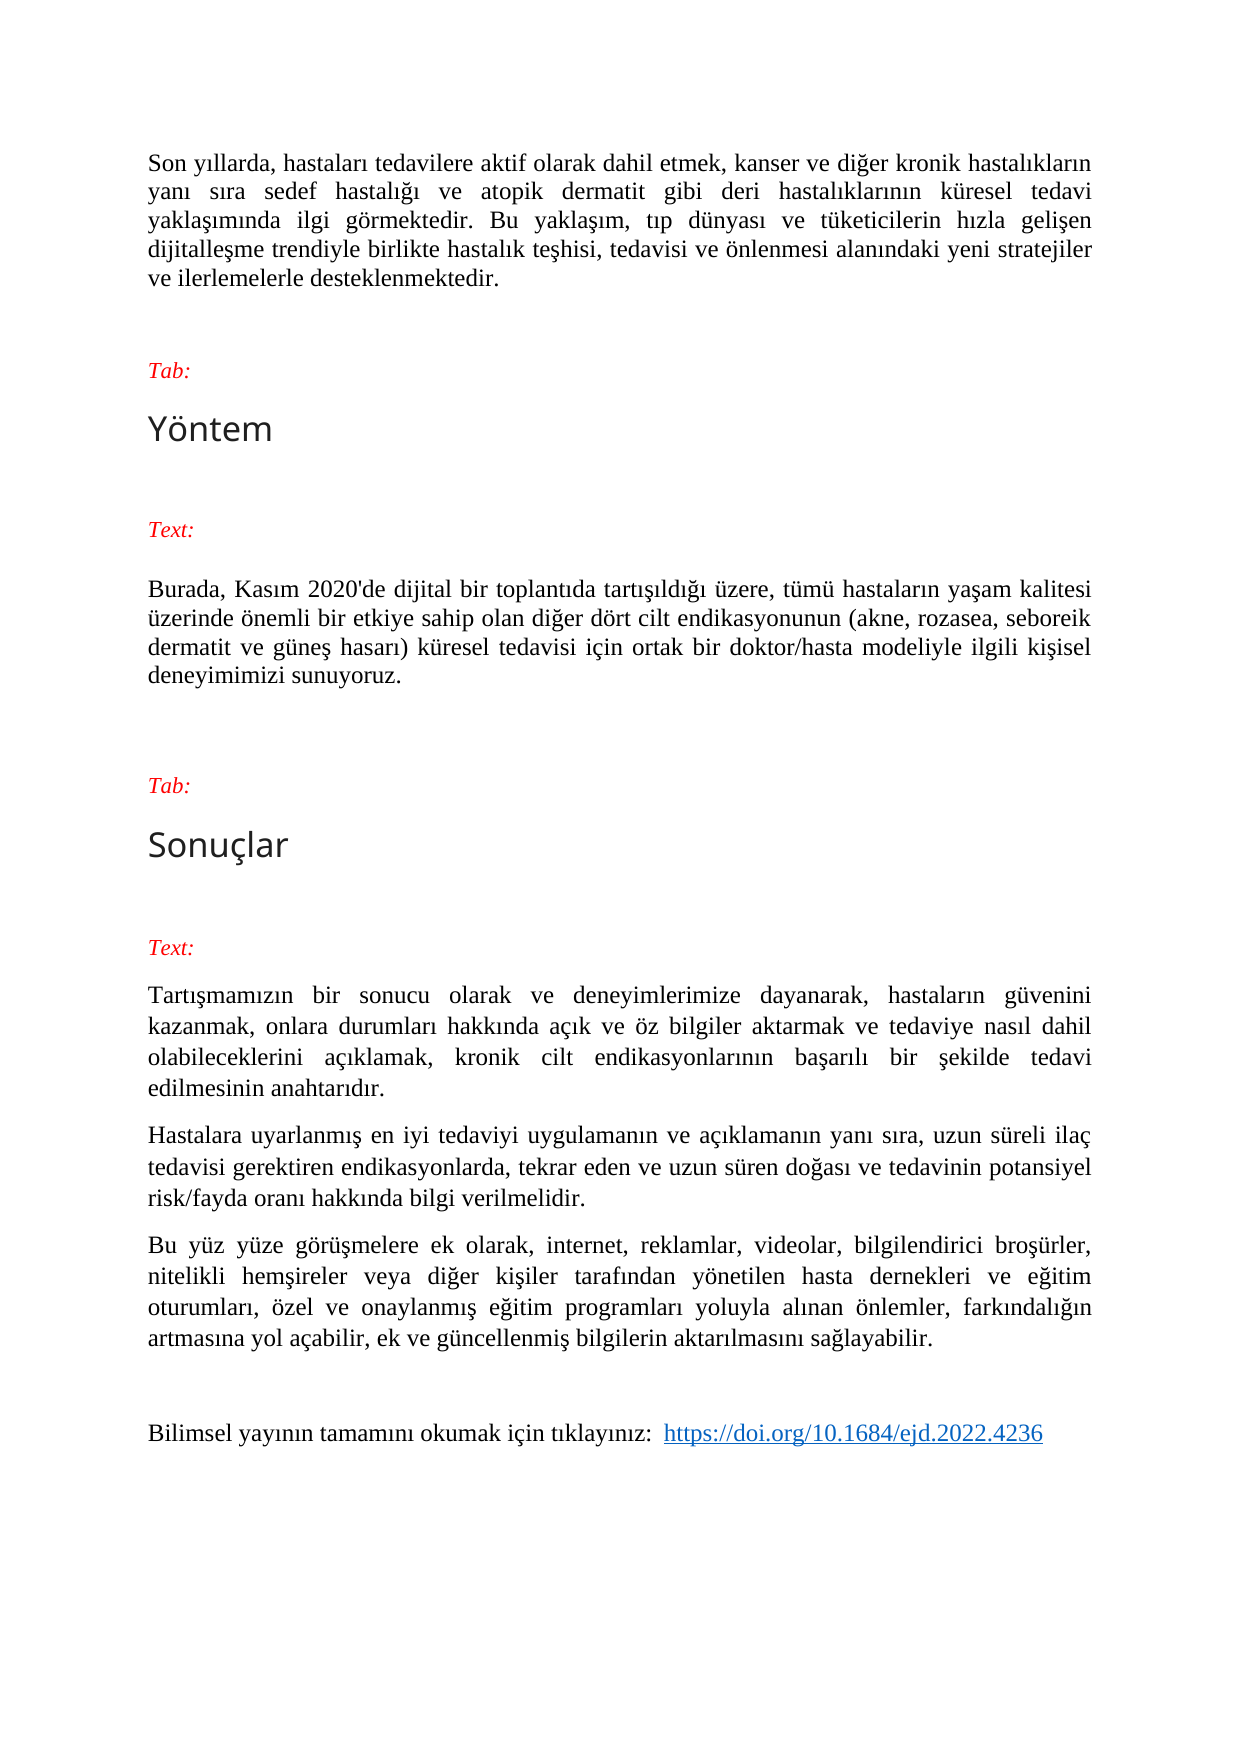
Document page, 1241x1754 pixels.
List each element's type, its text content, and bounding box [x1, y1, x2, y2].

text Burada, Kasım 2020'de dijital bir toplantıda tartışıldığı üzere, tümü hastaların yaşam kalitesi üzerinde önemli bir etkiye sahip olan diğer dört cilt endikasyonunun (akne, rozasea, seboreik dermatit ve güneş hasarı) küresel tedavisi için ortak bir doktor/hasta modeliyle ilgili kişisel deneyimimizi sunuyoruz. [148, 574, 1093, 689]
subtitle Son yıllarda, hastaları tedavilere aktif olarak dahil etmek, kanser ve diğer kronik hastalıkların yanı sıra sedef hastalığı ve atopik dermatit gibi deri hastalıklarının küresel tedavi yaklaşımında ilgi görmektedir. Bu yaklaşım, tıp dünyası ve tüketicilerin hızla gelişen dijitalleşme trendiyle birlikte hastalık teşhisi, tedavisi ve önlenmesi alanındaki yeni stratejiler ve ilerlemelerle desteklenmektedir. [148, 148, 1093, 291]
subtitle Sonuçlar [148, 820, 1093, 867]
text Hastalara uyarlanmış en iyi tedaviyi uygulamanın ve açıklamanın yanı sıra, uzun süreli ilaç tedavisi gerektiren endikasyonlarda, tekrar eden ve uzun süren doğası ve tedavinin potansiyel risk/fayda oranı hakkında bilgi verilmelidir. [148, 1121, 1093, 1211]
text Tab: [148, 772, 1093, 799]
text Bilimsel yayının tamamını okumak için tıklayınız: https://doi.org/10.1684/ejd.2022.4236 [148, 1418, 1093, 1447]
text Tab: [148, 357, 1093, 383]
text Text: [148, 934, 1093, 960]
text Bu yüz yüze görüşmelere ek olarak, internet, reklamlar, videolar, bilgilendirici broşürler, nitelikli hemşireler veya diğer kişiler tarafından yönetilen hasta dernekleri ve eğitim oturumları, özel ve onaylanmış eğitim programları yoluyla alınan önlemler, farkındalığın artmasına yol açabilir, ek ve güncellenmiş bilgilerin aktarılmasını sağlayabilir. [148, 1230, 1093, 1352]
text Tartışmamızın bir sonucu olarak ve deneyimlerimize dayanarak, hastaların güvenini kazanmak, onlara durumları hakkında açık ve öz bilgiler aktarmak ve tedaviye nasıl dahil olabileceklerini açıklamak, kronik cilt endikasyonlarının başarılı bir şekilde tedavi edilmesinin anahtarıdır. [148, 980, 1093, 1102]
text Text: [148, 516, 1093, 542]
subtitle Yöntem [148, 405, 1093, 452]
